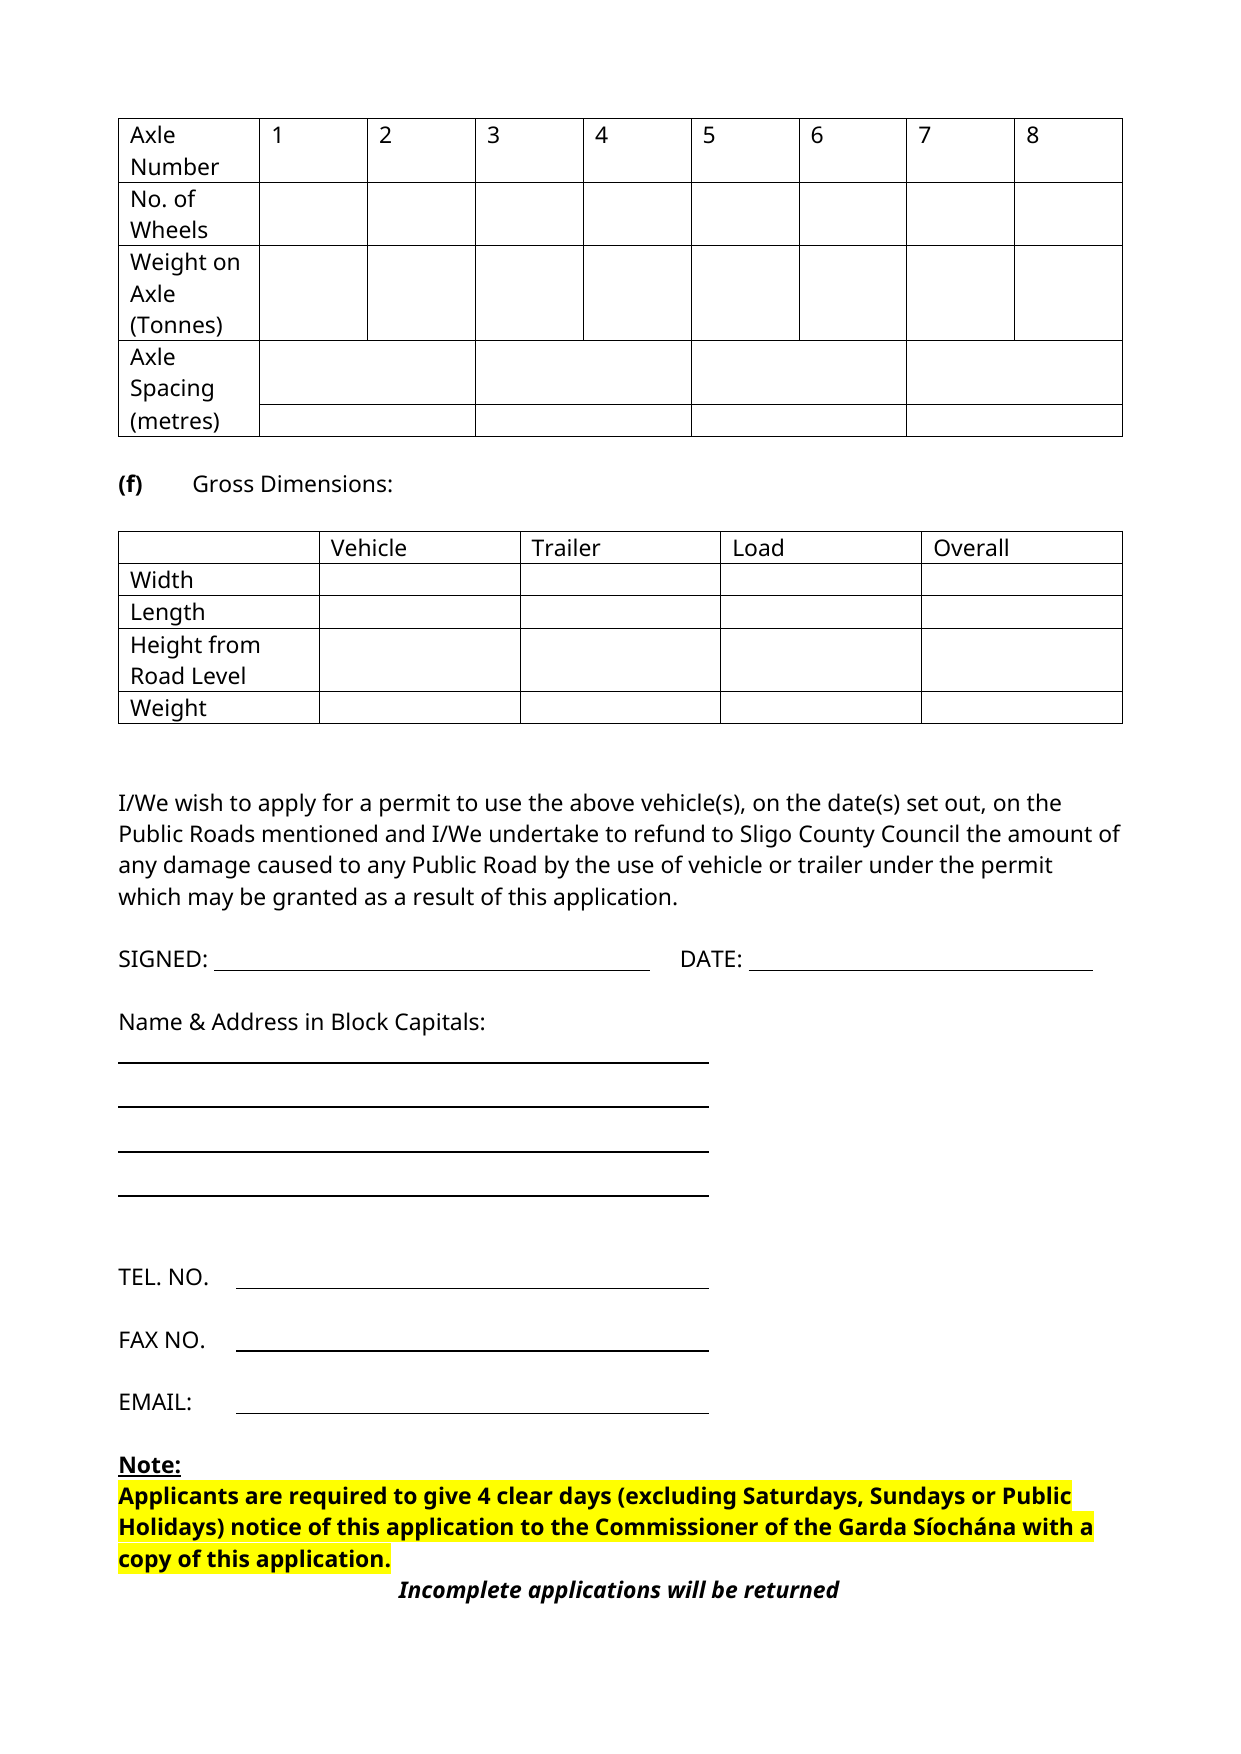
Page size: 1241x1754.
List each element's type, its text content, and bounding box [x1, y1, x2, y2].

table_cell [721, 564, 921, 595]
table_cell [260, 183, 367, 245]
table_cell [922, 629, 1122, 691]
table_header 2 [368, 119, 475, 182]
table_header 4 [584, 119, 691, 182]
table_cell No. of Wheels [119, 183, 259, 245]
table_header Overall [922, 532, 1122, 563]
table_cell [521, 596, 720, 627]
table_cell [584, 183, 691, 245]
table_cell [521, 629, 720, 691]
table_header Axle Number [119, 119, 259, 182]
table_cell [476, 246, 583, 340]
table_header 6 [800, 119, 906, 182]
table_cell [260, 246, 367, 340]
table_cell [907, 246, 1014, 340]
table_cell [907, 183, 1014, 245]
table_cell [320, 564, 520, 595]
table_cell Axle Spacing [119, 341, 259, 403]
table_cell Weight [119, 692, 319, 723]
table_cell [260, 405, 475, 436]
table_cell Length [119, 596, 319, 627]
text TEL. NO. [118, 1261, 1122, 1292]
table_cell [476, 405, 691, 436]
table_cell [907, 341, 1122, 403]
table_cell [907, 405, 1122, 436]
table_header 5 [692, 119, 799, 182]
table_cell [476, 183, 583, 245]
text Name & Address in Block Capitals: [118, 1006, 1122, 1037]
table_header Trailer [521, 532, 720, 563]
table_cell Height from Road Level [119, 629, 319, 691]
table_cell [922, 596, 1122, 627]
table_cell [692, 341, 906, 403]
table_cell [1015, 183, 1122, 245]
text Incomplete applications will be returned [118, 1574, 1122, 1605]
table_cell [521, 564, 720, 595]
table_cell [721, 629, 921, 691]
table_cell [800, 246, 906, 340]
table_cell [320, 596, 520, 627]
table_cell [721, 596, 921, 627]
text I/We wish to apply for a permit to use the above vehicle(s), on the date(s) set out, on the Public Roads mentioned and I/We undertake to refund to Sligo County Council the amount of any damage caused to any Public Road by the use of vehicle or trailer under the permit which may be granted as a result of this application. [118, 787, 1122, 912]
table_cell [692, 246, 799, 340]
text FAX NO. [118, 1324, 1122, 1355]
table_cell [320, 692, 520, 723]
table_cell [1015, 246, 1122, 340]
table_cell Width [119, 564, 319, 595]
table_header 3 [476, 119, 583, 182]
table_cell [476, 341, 691, 403]
text Note: [118, 1449, 1122, 1480]
text (f) Gross Dimensions: [118, 468, 1122, 499]
text Applicants are required to give 4 clear days (excluding Saturdays, Sundays or Public Holidays) notice of this application to the Commissioner of the Garda Síochána with a copy of this application. [118, 1480, 1122, 1574]
table_cell [368, 246, 475, 340]
table_cell [320, 629, 520, 691]
table_cell [368, 183, 475, 245]
table_cell Weight on Axle (Tonnes) [119, 246, 259, 340]
table_header Load [721, 532, 921, 563]
text SIGNED: DATE: [118, 943, 1122, 974]
table_cell [584, 246, 691, 340]
table_header Vehicle [320, 532, 520, 563]
text EMAIL: [118, 1386, 1122, 1417]
table_cell [521, 692, 720, 723]
table_cell [721, 692, 921, 723]
table_cell [922, 564, 1122, 595]
table_header 7 [907, 119, 1014, 182]
table_cell [692, 405, 906, 436]
table_header 1 [260, 119, 367, 182]
table_header 8 [1015, 119, 1122, 182]
table_header [119, 532, 319, 563]
table_cell (metres) [119, 404, 259, 436]
table_cell [922, 692, 1122, 723]
table_cell [800, 183, 906, 245]
table_cell [692, 183, 799, 245]
table_cell [260, 341, 475, 403]
